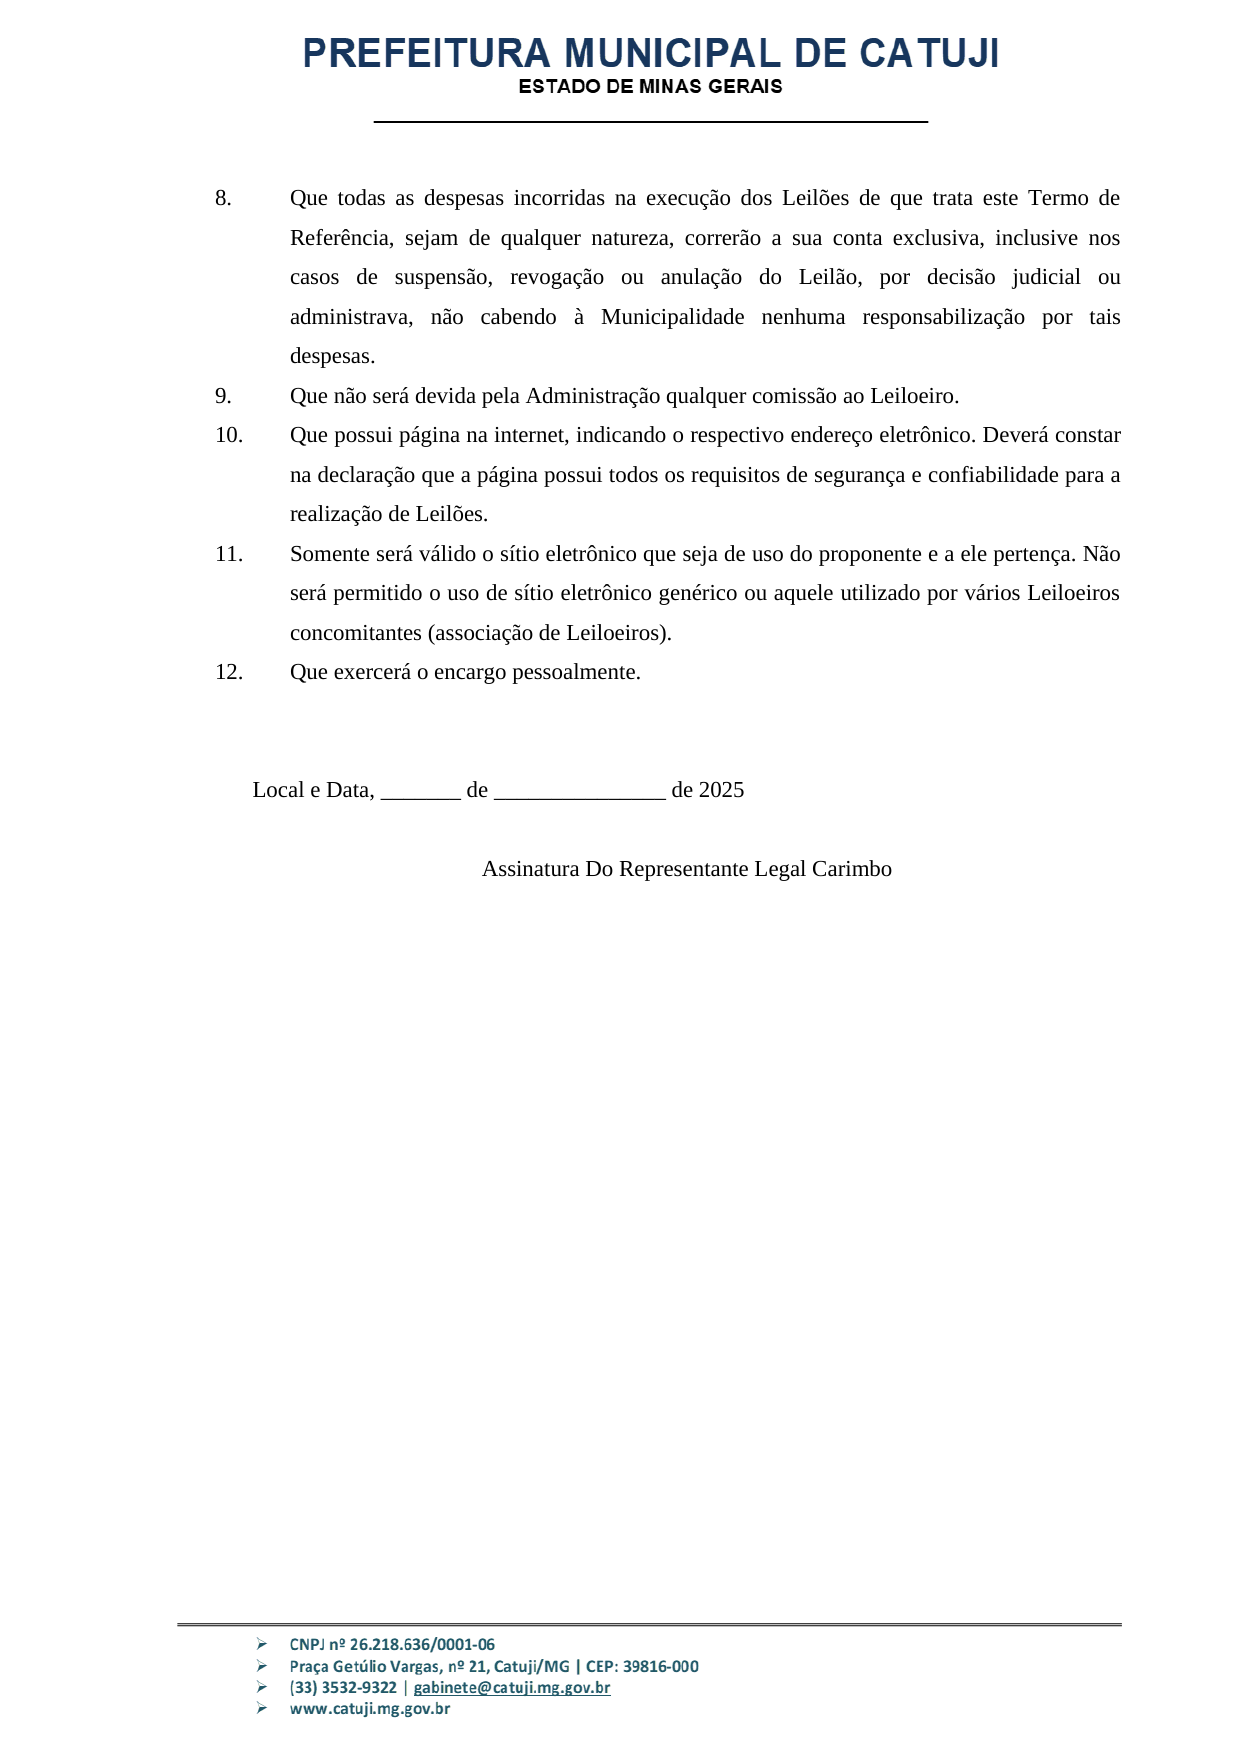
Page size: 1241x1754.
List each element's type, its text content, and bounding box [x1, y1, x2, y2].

picture [177, 29, 1123, 149]
list Que possui página na internet, indicando o respectivo endereço eletrônico. Deverá constar na declaração que a página possui todos os requisitos de segurança e confiabilidade para a realização de Leilões. [215, 421, 1122, 527]
list Que não será devida pela Administração qualquer comissão ao Leiloeiro. [215, 382, 1122, 408]
list Que exercerá o encargo pessoalmente. [215, 658, 1122, 684]
list Local e Data, _______ de _______________ de 2025 [252, 777, 1122, 803]
picture [177, 1610, 1123, 1719]
list Assinatura Do Representante Legal Carimbo [252, 856, 1122, 882]
list Somente será válido o sítio eletrônico que seja de uso do proponente e a ele pertença. Não será permitido o uso de sítio eletrônico genérico ou aquele utilizado por vários Leiloeiros concomitantes (associação de Leiloeiros). [215, 540, 1122, 645]
list Que todas as despesas incorridas na execução dos Leilões de que trata este Termo de Referência, sejam de qualquer natureza, correrão a sua conta exclusiva, inclusive nos casos de suspensão, revogação ou anulação do Leilão, por decisão judicial ou administrava, não cabendo à Municipalidade nenhuma responsabilização por tais despesas. [215, 184, 1122, 369]
